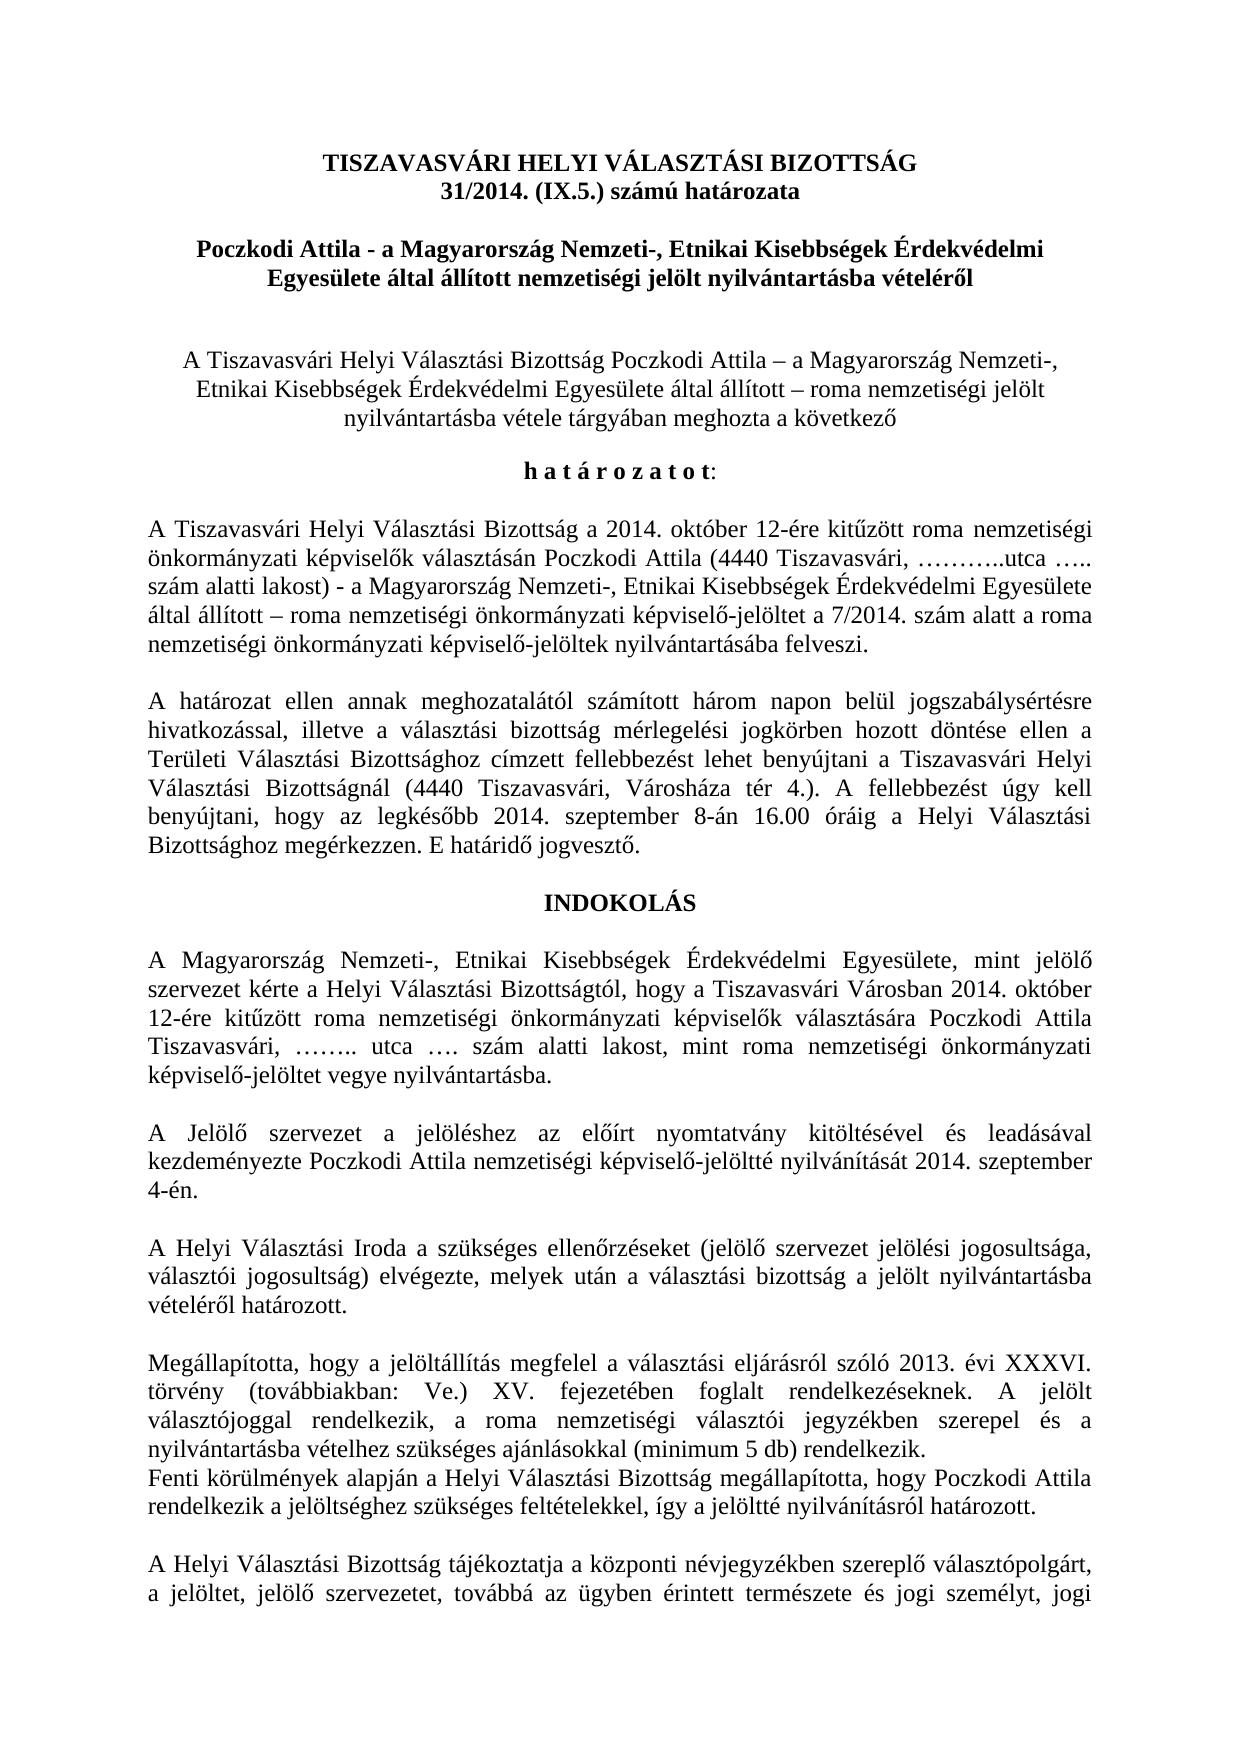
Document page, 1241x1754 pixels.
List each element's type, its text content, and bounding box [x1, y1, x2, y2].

text 31/2014. (IX.5.) számú határozata [148, 176, 1093, 205]
text A Tiszavasvári Helyi Választási Bizottság Poczkodi Attila – a Magyarország Nemzeti-, Etnikai Kisebbségek Érdekvédelmi Egyesülete által állított – roma nemzetiségi jelölt nyilvántartásba vétele tárgyában meghozta a következő [148, 345, 1093, 431]
text Megállapította, hogy a jelöltállítás megfelel a választási eljárásról szóló 2013. évi XXXVI. törvény (továbbiakban: Ve.) XV. fejezetében foglalt rendelkezéseknek. A jelölt választójoggal rendelkezik, a roma nemzetiségi választói jegyzékben szerepel és a nyilvántartásba vételhez szükséges ajánlásokkal (minimum 5 db) rendelkezik. [148, 1348, 1093, 1463]
text A határozat ellen annak meghozatalától számított három napon belül jogszabálysértésre hivatkozással, illetve a választási bizottság mérlegelési jogkörben hozott döntése ellen a Területi Választási Bizottsághoz címzett fellebbezést lehet benyújtani a Tiszavasvári Helyi Választási Bizottságnál (4440 Tiszavasvári, Városháza tér 4.). A fellebbezést úgy kell benyújtani, hogy az legkésőbb 2014. szeptember 8-án 16.00 óráig a Helyi Választási Bizottsághoz megérkezzen. E határidő jogvesztő. [148, 686, 1093, 859]
text Poczkodi Attila - a Magyarország Nemzeti-, Etnikai Kisebbségek Érdekvédelmi Egyesülete által állított nemzetiségi jelölt nyilvántartásba vételéről [148, 234, 1093, 291]
text A Helyi Választási Iroda a szükséges ellenőrzéseket (jelölő szervezet jelölési jogosultsága, választói jogosultság) elvégezte, melyek után a választási bizottság a jelölt nyilvántartásba vételéről határozott. [148, 1233, 1093, 1319]
text A Tiszavasvári Helyi Választási Bizottság a 2014. október 12-ére kitűzött roma nemzetiségi önkormányzati képviselők választásán Poczkodi Attila (4440 Tiszavasvári, ………..utca ….. szám alatti lakost) - a Magyarország Nemzeti-, Etnikai Kisebbségek Érdekvédelmi Egyesülete által állított – roma nemzetiségi önkormányzati képviselő-jelöltet a 7/2014. szám alatt a roma nemzetiségi önkormányzati képviselő-jelöltek nyilvántartásába felveszi. [148, 514, 1093, 658]
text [148, 1549, 1093, 1606]
text Fenti körülmények alapján a Helyi Választási Bizottság megállapította, hogy Poczkodi Attila rendelkezik a jelöltséghez szükséges feltételekkel, így a jelöltté nyilvánításról határozott. [148, 1463, 1093, 1520]
text INDOKOLÁS [148, 888, 1093, 916]
text A Magyarország Nemzeti-, Etnikai Kisebbségek Érdekvédelmi Egyesülete, mint jelölő szervezet kérte a Helyi Választási Bizottságtól, hogy a Tiszavasvári Városban 2014. október 12-ére kitűzött roma nemzetiségi önkormányzati képviselők választására Poczkodi Attila Tiszavasvári, …….. utca …. szám alatti lakost, mint roma nemzetiségi önkormányzati képviselő-jelöltet vegye nyilvántartásba. [148, 945, 1093, 1089]
text TISZAVASVÁRI HELYI VÁLASZTÁSI BIZOTTSÁG [148, 148, 1093, 176]
text h a t á r o z a t o t: [148, 456, 1093, 485]
text A Jelölő szervezet a jelöléshez az előírt nyomtatvány kitöltésével és leadásával kezdeményezte Poczkodi Attila nemzetiségi képviselő-jelöltté nyilvánítását 2014. szeptember 4-én. [148, 1118, 1093, 1204]
